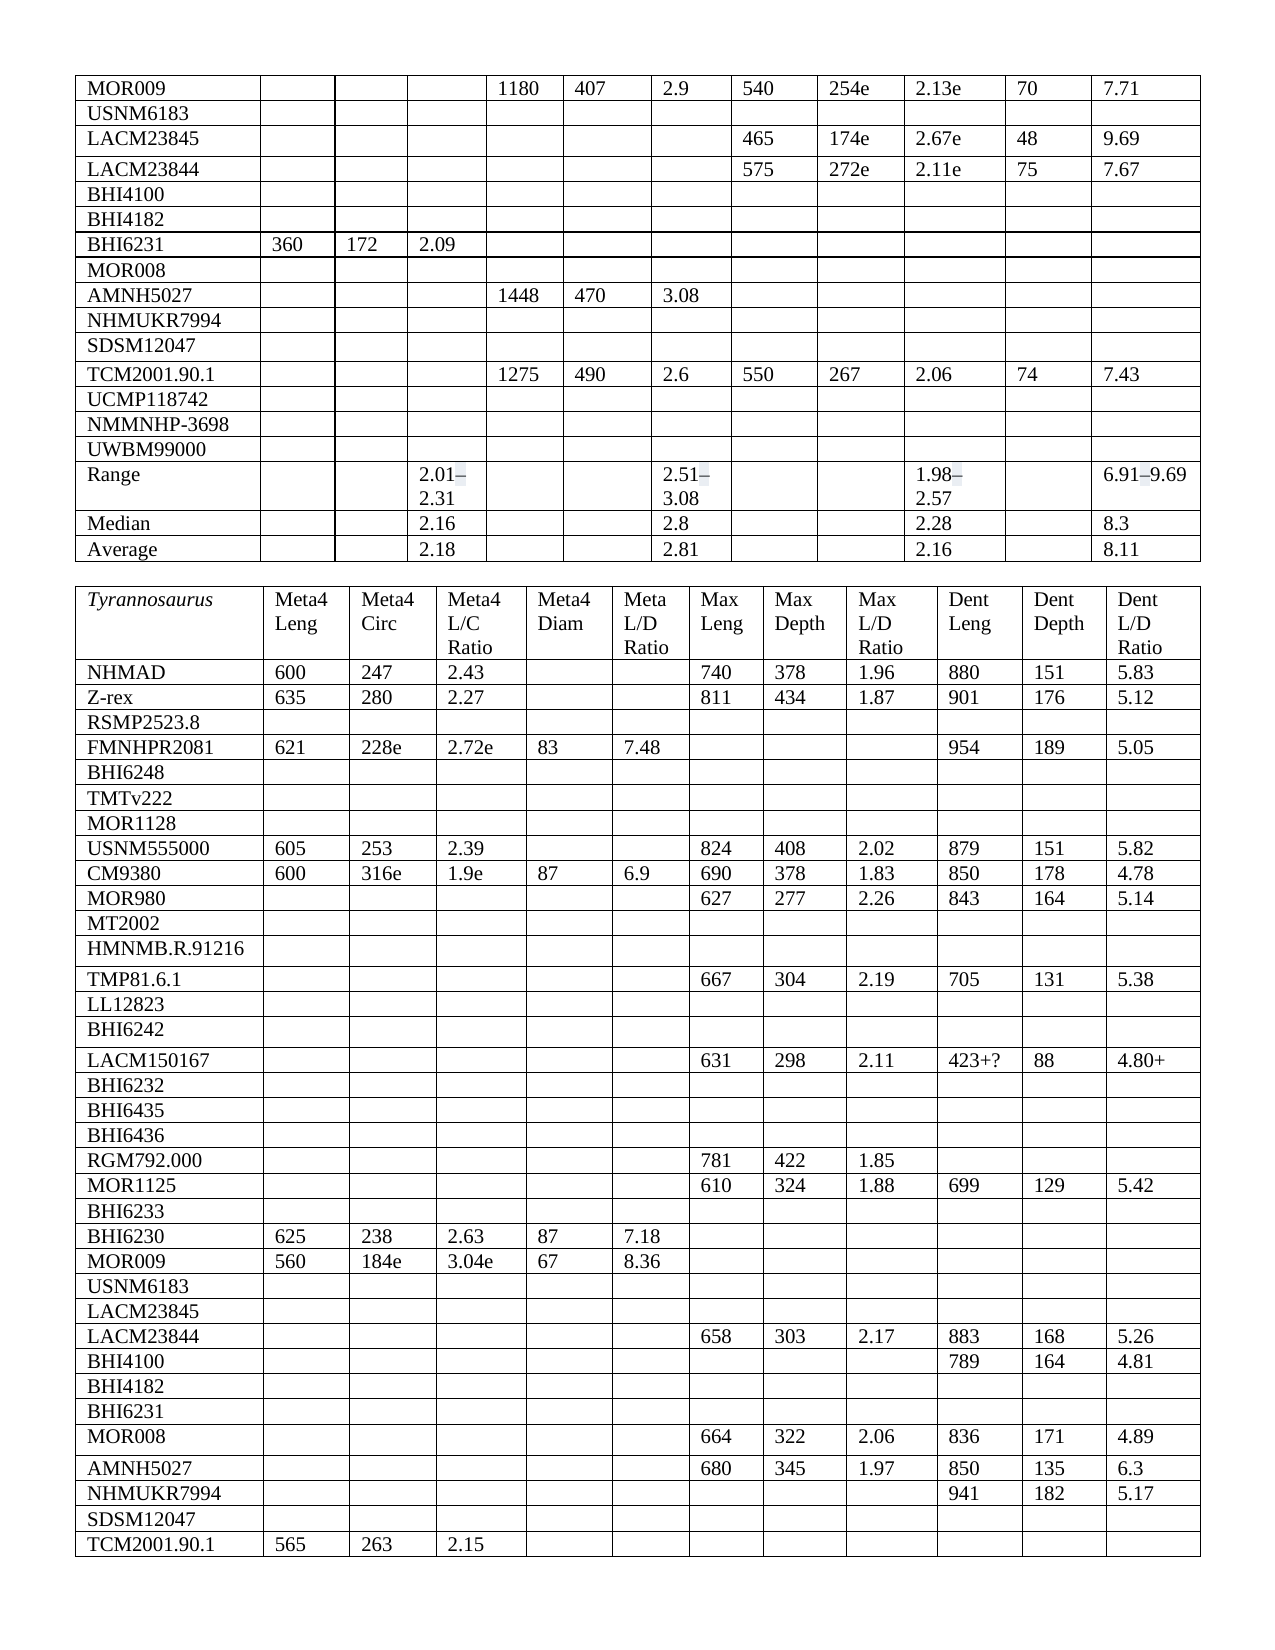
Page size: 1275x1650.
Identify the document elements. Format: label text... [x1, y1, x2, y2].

table_cell [437, 1374, 526, 1398]
table_cell SDSM12047 [76, 1506, 263, 1531]
table_cell [1023, 1299, 1106, 1323]
table_header Dent Leng [938, 587, 1022, 659]
table_cell [1006, 437, 1091, 461]
table_cell [350, 1017, 436, 1047]
table_cell [690, 1374, 763, 1398]
table_cell [732, 437, 817, 461]
table_cell 228e [350, 735, 436, 759]
table_cell 1.97 [847, 1456, 937, 1480]
table_cell [613, 1199, 689, 1223]
table_cell MOR1128 [76, 811, 263, 834]
table_cell [613, 1148, 689, 1172]
table_cell [690, 1098, 763, 1122]
table_cell [527, 1098, 612, 1122]
table_cell 189 [1023, 735, 1106, 759]
table_cell [1006, 462, 1091, 510]
table_cell 2.27 [437, 685, 526, 709]
table_cell [437, 936, 526, 966]
table_cell [847, 1399, 937, 1423]
table_cell 600 [264, 861, 349, 885]
table_cell [264, 1123, 349, 1147]
table_cell [1023, 992, 1106, 1016]
table_cell [938, 1123, 1022, 1147]
table_cell [350, 886, 436, 910]
table_cell [732, 283, 817, 307]
table_cell 2.28 [905, 511, 1005, 535]
table_cell [652, 333, 731, 361]
table_cell 4.81 [1107, 1349, 1200, 1373]
table_cell USNM6183 [76, 101, 260, 125]
table_cell [847, 1374, 937, 1398]
table_cell 423+? [938, 1048, 1022, 1072]
table_cell 322 [764, 1425, 846, 1455]
table_cell [336, 76, 407, 100]
table_cell [527, 811, 612, 834]
table_cell [652, 157, 731, 181]
table_cell 490 [564, 362, 651, 386]
table_cell [1023, 1199, 1106, 1223]
table_cell [690, 1123, 763, 1147]
table_cell [564, 462, 651, 510]
table_cell 303 [764, 1324, 846, 1348]
table_cell [732, 412, 817, 436]
table_cell [261, 462, 334, 510]
table_cell [564, 511, 651, 535]
table_cell [350, 1174, 436, 1197]
table_cell 378 [764, 861, 846, 885]
table_cell [652, 207, 731, 231]
table_cell [764, 911, 846, 935]
table_cell BHI6230 [76, 1224, 263, 1248]
table_cell 2.09 [408, 233, 486, 256]
table_cell AMNH5027 [76, 1456, 263, 1480]
table_cell 1180 [487, 76, 563, 100]
table_cell 540 [732, 76, 817, 100]
table_cell UWBM99000 [76, 437, 260, 461]
table_cell 184e [350, 1249, 436, 1273]
table_cell [847, 992, 937, 1016]
table_cell [350, 911, 436, 935]
table_cell 164 [1023, 886, 1106, 910]
table_cell 625 [264, 1224, 349, 1248]
table_cell [938, 1506, 1022, 1531]
table_cell [264, 967, 349, 991]
table_header Meta4 Leng [264, 587, 349, 659]
table_cell [437, 1073, 526, 1097]
table_cell [1023, 811, 1106, 834]
table_cell [527, 1481, 612, 1505]
table_cell [847, 1098, 937, 1122]
table_header Meta L/D Ratio [613, 587, 689, 659]
table_cell 600 [264, 660, 349, 684]
table_cell [487, 182, 563, 206]
table_cell [938, 1274, 1022, 1298]
table_cell [847, 811, 937, 834]
table_cell [690, 1481, 763, 1505]
table_cell [336, 437, 407, 461]
table_cell [652, 387, 731, 411]
table_cell [905, 182, 1005, 206]
table_cell [905, 283, 1005, 307]
table_cell [264, 1199, 349, 1223]
table_cell [764, 735, 846, 759]
table_cell 277 [764, 886, 846, 910]
table_cell TCM2001.90.1 [76, 362, 260, 386]
table_cell [938, 1249, 1022, 1273]
table_cell 360 [261, 233, 334, 256]
table_cell [350, 967, 436, 991]
table_cell [264, 710, 349, 734]
table_cell 850 [938, 1456, 1022, 1480]
table_cell [408, 362, 486, 386]
table_cell 954 [938, 735, 1022, 759]
table_cell [764, 1506, 846, 1531]
table_cell [408, 76, 486, 100]
table_cell [437, 1017, 526, 1047]
table_cell [1006, 412, 1091, 436]
table_cell 941 [938, 1481, 1022, 1505]
table_cell 565 [264, 1532, 349, 1556]
table_cell [437, 1399, 526, 1423]
table_cell [938, 760, 1022, 784]
table_cell [613, 785, 689, 809]
table_cell 605 [264, 836, 349, 860]
table_cell [408, 437, 486, 461]
table_cell 699 [938, 1174, 1022, 1197]
table_cell [1023, 936, 1106, 966]
table_cell 2.06 [847, 1425, 937, 1455]
table_cell [437, 785, 526, 809]
table_cell [350, 1073, 436, 1097]
table_cell [487, 157, 563, 181]
table_cell [527, 836, 612, 860]
table_cell 610 [690, 1174, 763, 1197]
table_header Dent L/D Ratio [1107, 587, 1200, 659]
table_cell 2.01–2.31 [408, 462, 486, 510]
table_cell [613, 710, 689, 734]
table_cell 151 [1023, 660, 1106, 684]
table_cell [1006, 207, 1091, 231]
table_cell MOR009 [76, 76, 260, 100]
table_cell [938, 992, 1022, 1016]
table_cell [938, 1148, 1022, 1172]
table_cell [847, 735, 937, 759]
table_cell [261, 412, 334, 436]
table_cell [408, 308, 486, 332]
table_cell [264, 1174, 349, 1197]
table_cell [527, 1073, 612, 1097]
table_cell 4.89 [1107, 1425, 1200, 1455]
table_cell [818, 283, 904, 307]
table_cell 5.38 [1107, 967, 1200, 991]
table_cell CM9380 [76, 861, 263, 885]
table_cell [1107, 1017, 1200, 1047]
table_cell [437, 1274, 526, 1298]
table_cell [350, 936, 436, 966]
table_cell [1006, 333, 1091, 361]
table_cell [264, 1349, 349, 1373]
table_cell [938, 710, 1022, 734]
table_cell [264, 1456, 349, 1480]
table_cell LACM23845 [76, 1299, 263, 1323]
table_cell [350, 1148, 436, 1172]
table_cell [350, 1199, 436, 1223]
table_cell [1107, 1299, 1200, 1323]
table_cell [261, 333, 334, 361]
table_cell 879 [938, 836, 1022, 860]
table_cell [732, 207, 817, 231]
table_cell [336, 126, 407, 156]
table_cell [938, 911, 1022, 935]
table_cell 3.04e [437, 1249, 526, 1273]
table_cell [818, 308, 904, 332]
table_cell 560 [264, 1249, 349, 1273]
table_cell [336, 283, 407, 307]
table_cell [613, 1374, 689, 1398]
table_cell [437, 1349, 526, 1373]
table_cell [613, 1274, 689, 1298]
table_cell [938, 1374, 1022, 1398]
table_cell [527, 936, 612, 966]
table_cell [1107, 992, 1200, 1016]
table_cell 850 [938, 861, 1022, 885]
table_cell [261, 308, 334, 332]
table_cell [564, 387, 651, 411]
table_cell 129 [1023, 1174, 1106, 1197]
table_cell [613, 1073, 689, 1097]
table_cell 378 [764, 660, 846, 684]
table_cell [690, 1249, 763, 1273]
table_cell [350, 1374, 436, 1398]
table_cell [938, 1224, 1022, 1248]
table_cell [1092, 412, 1200, 436]
table_cell 67 [527, 1249, 612, 1273]
table_cell [261, 283, 334, 307]
table_cell [527, 1199, 612, 1223]
table_cell [847, 1349, 937, 1373]
table_cell [527, 660, 612, 684]
table_cell MOR1125 [76, 1174, 263, 1197]
table_cell [261, 511, 334, 535]
table_cell 7.43 [1092, 362, 1200, 386]
table_cell 470 [564, 283, 651, 307]
table_cell [847, 1017, 937, 1047]
table_cell [613, 760, 689, 784]
table_cell 407 [564, 76, 651, 100]
table_cell TMP81.6.1 [76, 967, 263, 991]
table_cell [336, 536, 407, 561]
table_cell 664 [690, 1425, 763, 1455]
table_cell [437, 1456, 526, 1480]
table_cell [764, 1224, 846, 1248]
table_cell [764, 1073, 846, 1097]
table_cell BHI6231 [76, 233, 260, 256]
table_cell RGM792.000 [76, 1148, 263, 1172]
table_cell [261, 258, 334, 282]
table_cell 174e [818, 126, 904, 156]
table_cell [487, 233, 563, 256]
table_cell [264, 1374, 349, 1398]
table_cell [487, 387, 563, 411]
table_cell 298 [764, 1048, 846, 1072]
table_cell [527, 785, 612, 809]
table_cell [527, 967, 612, 991]
table_cell [613, 1123, 689, 1147]
table_header Tyrannosaurus [76, 587, 263, 659]
table_cell [437, 1148, 526, 1172]
table_cell [938, 936, 1022, 966]
table_cell 4.80+ [1107, 1048, 1200, 1072]
table_cell 789 [938, 1349, 1022, 1373]
table_cell [350, 1299, 436, 1323]
table_cell [847, 710, 937, 734]
table_cell [336, 157, 407, 181]
table_cell [764, 1274, 846, 1298]
table_cell [764, 1299, 846, 1323]
table_cell [527, 992, 612, 1016]
table_cell MT2002 [76, 911, 263, 935]
table_cell [690, 760, 763, 784]
table_cell [1006, 101, 1091, 125]
table_cell [652, 182, 731, 206]
table_cell [350, 1349, 436, 1373]
table_cell [527, 1017, 612, 1047]
table_cell Range [76, 462, 260, 510]
table_cell [264, 936, 349, 966]
table_cell USNM555000 [76, 836, 263, 860]
table_cell [1107, 1274, 1200, 1298]
table_cell [264, 785, 349, 809]
table_cell 87 [527, 861, 612, 885]
table_cell [847, 936, 937, 966]
table_cell 2.43 [437, 660, 526, 684]
table_cell NHMUKR7994 [76, 308, 260, 332]
table_cell [847, 1249, 937, 1273]
table_cell [764, 1123, 846, 1147]
table_cell [527, 1324, 612, 1348]
table_cell [261, 126, 334, 156]
table_cell USNM6183 [76, 1274, 263, 1298]
table_cell 1.87 [847, 685, 937, 709]
table_cell [938, 1399, 1022, 1423]
table_cell [264, 760, 349, 784]
table_cell NHMAD [76, 660, 263, 684]
table_cell [487, 101, 563, 125]
table_cell [818, 412, 904, 436]
table_cell [1092, 308, 1200, 332]
table_cell 176 [1023, 685, 1106, 709]
table_cell 5.83 [1107, 660, 1200, 684]
table_cell [1107, 911, 1200, 935]
table_cell 1.9e [437, 861, 526, 885]
table_cell [564, 233, 651, 256]
table_cell 2.39 [437, 836, 526, 860]
table_cell [764, 1017, 846, 1047]
table_cell [1092, 182, 1200, 206]
table_cell 635 [264, 685, 349, 709]
table_cell [487, 536, 563, 561]
table_cell 781 [690, 1148, 763, 1172]
table_cell [938, 785, 1022, 809]
table_cell [564, 126, 651, 156]
table_cell [1006, 511, 1091, 535]
table_cell [487, 437, 563, 461]
table_cell [905, 207, 1005, 231]
table_cell [905, 412, 1005, 436]
table_cell 48 [1006, 126, 1091, 156]
table_cell [905, 258, 1005, 282]
table_cell [437, 1174, 526, 1197]
table_cell [613, 936, 689, 966]
table_cell [818, 101, 904, 125]
table_cell [905, 101, 1005, 125]
table_cell [764, 1199, 846, 1223]
table_cell [613, 1017, 689, 1047]
table_header Max Leng [690, 587, 763, 659]
table_cell [690, 710, 763, 734]
table_cell [818, 233, 904, 256]
table_cell [1023, 1224, 1106, 1248]
table_cell [652, 126, 731, 156]
table_cell 1275 [487, 362, 563, 386]
table_cell BHI6232 [76, 1073, 263, 1097]
table_cell 1448 [487, 283, 563, 307]
table_cell 7.71 [1092, 76, 1200, 100]
table_cell [1107, 1374, 1200, 1398]
table_cell 1.96 [847, 660, 937, 684]
table_cell [1107, 1399, 1200, 1423]
table_cell [938, 1017, 1022, 1047]
table_cell 2.63 [437, 1224, 526, 1248]
table_cell BHI6242 [76, 1017, 263, 1047]
table_cell HMNMB.R.91216 [76, 936, 263, 966]
table_cell [1092, 258, 1200, 282]
table_cell [350, 1506, 436, 1531]
table_cell 2.16 [408, 511, 486, 535]
table_cell [1092, 207, 1200, 231]
table_cell [408, 126, 486, 156]
table_cell TMTv222 [76, 785, 263, 809]
table_cell [437, 886, 526, 910]
table_cell [690, 1017, 763, 1047]
table_cell [1092, 437, 1200, 461]
table_cell [437, 1098, 526, 1122]
table_cell 2.06 [905, 362, 1005, 386]
table_cell [732, 333, 817, 361]
table_cell 83 [527, 735, 612, 759]
table_cell [264, 1299, 349, 1323]
table_cell 621 [264, 735, 349, 759]
table_cell [690, 1506, 763, 1531]
table_cell [764, 785, 846, 809]
table_cell [847, 911, 937, 935]
table_cell [527, 1148, 612, 1172]
table_cell [847, 1274, 937, 1298]
table_cell 87 [527, 1224, 612, 1248]
table_cell [261, 437, 334, 461]
table_cell [527, 1532, 612, 1556]
table_cell [1092, 101, 1200, 125]
table_cell [264, 886, 349, 910]
table_cell 2.81 [652, 536, 731, 561]
table_cell [527, 1174, 612, 1197]
table_cell 171 [1023, 1425, 1106, 1455]
table_cell [690, 1274, 763, 1298]
table_cell [336, 387, 407, 411]
table_cell 811 [690, 685, 763, 709]
table_cell [1107, 1098, 1200, 1122]
table_cell [1023, 1017, 1106, 1047]
table_cell [408, 258, 486, 282]
table_cell [564, 182, 651, 206]
table_cell Z-rex [76, 685, 263, 709]
table_cell 1.98–2.57 [905, 462, 1005, 510]
table_cell [336, 333, 407, 361]
table_cell 434 [764, 685, 846, 709]
table_cell [264, 1506, 349, 1531]
table_cell [1006, 258, 1091, 282]
table_cell 5.14 [1107, 886, 1200, 910]
table_cell [350, 1048, 436, 1072]
table_cell [564, 207, 651, 231]
table_cell [527, 886, 612, 910]
table_cell [264, 1481, 349, 1505]
table_cell [847, 1123, 937, 1147]
table_cell [732, 233, 817, 256]
table_cell 836 [938, 1425, 1022, 1455]
table_cell [527, 1399, 612, 1423]
table_cell [261, 101, 334, 125]
table_cell [1006, 308, 1091, 332]
table_cell BHI4100 [76, 182, 260, 206]
table_cell [847, 1481, 937, 1505]
table_cell [564, 437, 651, 461]
table_cell [408, 412, 486, 436]
table_cell 5.12 [1107, 685, 1200, 709]
table_cell 5.42 [1107, 1174, 1200, 1197]
table_cell [1107, 936, 1200, 966]
table_cell 465 [732, 126, 817, 156]
table_cell Median [76, 511, 260, 535]
table_cell [613, 1174, 689, 1197]
table_cell [938, 1073, 1022, 1097]
table_cell [350, 992, 436, 1016]
table_cell [350, 760, 436, 784]
table_cell 5.26 [1107, 1324, 1200, 1348]
table_cell RSMP2523.8 [76, 710, 263, 734]
table_cell [764, 936, 846, 966]
table_cell [1107, 1506, 1200, 1531]
table_cell [847, 1299, 937, 1323]
table_cell [487, 511, 563, 535]
table_cell [1023, 1123, 1106, 1147]
table_cell [818, 462, 904, 510]
table_cell 6.9 [613, 861, 689, 885]
table_cell 263 [350, 1532, 436, 1556]
table_cell [613, 811, 689, 834]
table_cell [437, 1506, 526, 1531]
table_cell [764, 1481, 846, 1505]
table_cell [847, 1224, 937, 1248]
table_cell 843 [938, 886, 1022, 910]
table_cell LL12823 [76, 992, 263, 1016]
table_cell [1023, 785, 1106, 809]
table_cell 2.6 [652, 362, 731, 386]
table_cell [437, 1123, 526, 1147]
table_cell [613, 1324, 689, 1348]
table_cell [264, 811, 349, 834]
table_cell 247 [350, 660, 436, 684]
table_cell [905, 233, 1005, 256]
table_cell 1.88 [847, 1174, 937, 1197]
table_cell [690, 1073, 763, 1097]
table_cell [350, 1123, 436, 1147]
table_cell 253 [350, 836, 436, 860]
table_cell [437, 1299, 526, 1323]
table_cell 631 [690, 1048, 763, 1072]
table_cell 178 [1023, 861, 1106, 885]
table_header Meta4 Diam [527, 587, 612, 659]
table_cell 2.16 [905, 536, 1005, 561]
table_cell NMMNHP-3698 [76, 412, 260, 436]
table_cell 705 [938, 967, 1022, 991]
table_cell [527, 685, 612, 709]
table_header Meta4 Circ [350, 587, 436, 659]
table_cell [564, 258, 651, 282]
table_cell [938, 1199, 1022, 1223]
table_cell FMNHPR2081 [76, 735, 263, 759]
table_cell [652, 233, 731, 256]
table_cell [764, 1532, 846, 1556]
table_cell [764, 811, 846, 834]
table_cell [261, 76, 334, 100]
table_cell 2.18 [408, 536, 486, 561]
table_cell [487, 333, 563, 361]
table_cell [527, 1425, 612, 1455]
table_cell 75 [1006, 157, 1091, 181]
table_cell 667 [690, 967, 763, 991]
table_cell 7.48 [613, 735, 689, 759]
table_cell [527, 1349, 612, 1373]
table_cell 824 [690, 836, 763, 860]
table_cell [264, 1048, 349, 1072]
table_cell 70 [1006, 76, 1091, 100]
table_cell 2.26 [847, 886, 937, 910]
table_cell [1006, 283, 1091, 307]
table_cell [437, 1425, 526, 1455]
table_cell [818, 511, 904, 535]
table_cell 267 [818, 362, 904, 386]
table_cell 238 [350, 1224, 436, 1248]
table_cell UCMP118742 [76, 387, 260, 411]
table_cell 5.17 [1107, 1481, 1200, 1505]
table_cell [564, 157, 651, 181]
table_cell [690, 1224, 763, 1248]
table_cell [350, 1274, 436, 1298]
table_cell [690, 1399, 763, 1423]
table_cell [613, 1506, 689, 1531]
table_cell [818, 387, 904, 411]
table_cell [261, 362, 334, 386]
table_cell [613, 992, 689, 1016]
table_cell 280 [350, 685, 436, 709]
table_cell [764, 710, 846, 734]
table_cell [437, 1324, 526, 1348]
table_cell [1107, 811, 1200, 834]
table_cell [905, 437, 1005, 461]
table_cell [437, 992, 526, 1016]
table_cell [613, 660, 689, 684]
table_cell BHI4182 [76, 1374, 263, 1398]
table_cell [1107, 1148, 1200, 1172]
table_cell [652, 258, 731, 282]
table_cell 8.3 [1092, 511, 1200, 535]
table_cell [764, 760, 846, 784]
table_cell 2.13e [905, 76, 1005, 100]
table_header Max Depth [764, 587, 846, 659]
table_cell [1023, 1399, 1106, 1423]
table_cell [764, 1349, 846, 1373]
table_cell [818, 258, 904, 282]
table_cell 880 [938, 660, 1022, 684]
table_cell [1092, 387, 1200, 411]
table_cell [564, 101, 651, 125]
table_cell [652, 101, 731, 125]
table_cell [408, 182, 486, 206]
table_cell [408, 333, 486, 361]
table_cell [690, 1532, 763, 1556]
table_cell [1107, 710, 1200, 734]
table_cell [264, 1017, 349, 1047]
table_cell [350, 1456, 436, 1480]
table_cell [350, 1481, 436, 1505]
table_header Dent Depth [1023, 587, 1106, 659]
table_cell [336, 182, 407, 206]
table_cell [408, 207, 486, 231]
table_cell [690, 936, 763, 966]
table_cell [350, 1399, 436, 1423]
table_cell [613, 886, 689, 910]
table_cell [1023, 710, 1106, 734]
table_cell [437, 911, 526, 935]
table_cell [1023, 1506, 1106, 1531]
table_cell [847, 1532, 937, 1556]
table_cell [408, 283, 486, 307]
table_cell [1006, 536, 1091, 561]
table_cell 1.83 [847, 861, 937, 885]
table_cell [613, 685, 689, 709]
table_cell [408, 101, 486, 125]
table_cell [1107, 1532, 1200, 1556]
table_cell [818, 536, 904, 561]
table_cell [818, 182, 904, 206]
table_cell 2.15 [437, 1532, 526, 1556]
table_cell [408, 387, 486, 411]
table_cell [336, 511, 407, 535]
table_cell 151 [1023, 836, 1106, 860]
table_cell 8.36 [613, 1249, 689, 1273]
table_cell [336, 462, 407, 510]
table_cell [527, 1506, 612, 1531]
table_cell [732, 308, 817, 332]
table_cell [1023, 1532, 1106, 1556]
table_cell [408, 157, 486, 181]
table_cell [1107, 1199, 1200, 1223]
table_cell 135 [1023, 1456, 1106, 1480]
table_cell 575 [732, 157, 817, 181]
table_cell [1023, 1249, 1106, 1273]
table_cell [350, 811, 436, 834]
table_cell [564, 412, 651, 436]
table_cell [1092, 283, 1200, 307]
table_cell 627 [690, 886, 763, 910]
table_cell [652, 308, 731, 332]
table_cell [1023, 911, 1106, 935]
table_cell 164 [1023, 1349, 1106, 1373]
table_cell SDSM12047 [76, 333, 260, 361]
table_cell [847, 1506, 937, 1531]
table_cell [264, 1098, 349, 1122]
table_cell 182 [1023, 1481, 1106, 1505]
table_cell [613, 1532, 689, 1556]
table_cell [527, 911, 612, 935]
table_cell BHI6436 [76, 1123, 263, 1147]
table_cell [818, 207, 904, 231]
table_cell BHI4182 [76, 207, 260, 231]
table_cell [564, 308, 651, 332]
table_cell 2.11e [905, 157, 1005, 181]
table_cell [336, 258, 407, 282]
table_cell [613, 911, 689, 935]
table_cell [261, 207, 334, 231]
table_cell 131 [1023, 967, 1106, 991]
table_header Max L/D Ratio [847, 587, 937, 659]
table_cell [527, 1274, 612, 1298]
table_cell 304 [764, 967, 846, 991]
table_cell BHI6435 [76, 1098, 263, 1122]
table_cell 7.18 [613, 1224, 689, 1248]
table_cell [487, 412, 563, 436]
table_cell [690, 785, 763, 809]
table_cell [261, 157, 334, 181]
table_cell [847, 1073, 937, 1097]
table_cell 1.85 [847, 1148, 937, 1172]
table_cell [732, 101, 817, 125]
table_cell [487, 462, 563, 510]
table_cell [938, 1532, 1022, 1556]
table_cell [1107, 1123, 1200, 1147]
table_cell 272e [818, 157, 904, 181]
table_cell [350, 785, 436, 809]
table_cell 740 [690, 660, 763, 684]
table_cell [613, 1349, 689, 1373]
table_cell [613, 967, 689, 991]
table_cell 4.78 [1107, 861, 1200, 885]
table_cell 690 [690, 861, 763, 885]
table_cell [1023, 1274, 1106, 1298]
table_cell [264, 1425, 349, 1455]
table_cell 550 [732, 362, 817, 386]
table_cell [264, 1148, 349, 1172]
table_cell NHMUKR7994 [76, 1481, 263, 1505]
table_cell [527, 710, 612, 734]
table_cell [732, 511, 817, 535]
table_cell [613, 1098, 689, 1122]
table_cell [350, 710, 436, 734]
table_cell 658 [690, 1324, 763, 1348]
table_cell 2.19 [847, 967, 937, 991]
table_cell [527, 1123, 612, 1147]
table_cell 8.11 [1092, 536, 1200, 561]
table_cell AMNH5027 [76, 283, 260, 307]
table_cell 324 [764, 1174, 846, 1197]
table_cell 2.9 [652, 76, 731, 100]
table_cell [1107, 760, 1200, 784]
table_cell [905, 333, 1005, 361]
table_cell 345 [764, 1456, 846, 1480]
table_cell [527, 1048, 612, 1072]
table_cell [690, 911, 763, 935]
table_cell [847, 760, 937, 784]
table_cell [261, 536, 334, 561]
table_cell 5.05 [1107, 735, 1200, 759]
table_cell [938, 1299, 1022, 1323]
table_cell [261, 387, 334, 411]
table_cell [732, 387, 817, 411]
table_cell 254e [818, 76, 904, 100]
table_cell [527, 1374, 612, 1398]
table_cell LACM150167 [76, 1048, 263, 1072]
table_cell [527, 1456, 612, 1480]
table_cell [690, 1199, 763, 1223]
table_cell [487, 126, 563, 156]
table_header Meta4 L/C Ratio [437, 587, 526, 659]
table_cell BHI6231 [76, 1399, 263, 1423]
table_cell [336, 308, 407, 332]
table_cell [847, 785, 937, 809]
table_cell [350, 1098, 436, 1122]
table_cell 6.91–9.69 [1092, 462, 1200, 510]
table_cell [336, 207, 407, 231]
table_cell [613, 1399, 689, 1423]
table_cell [264, 1324, 349, 1348]
table_cell [764, 1374, 846, 1398]
table_cell 2.17 [847, 1324, 937, 1348]
table_cell LACM23844 [76, 157, 260, 181]
table_cell 2.8 [652, 511, 731, 535]
table_cell 883 [938, 1324, 1022, 1348]
table_cell [336, 412, 407, 436]
table_cell [690, 1299, 763, 1323]
table_cell BHI6233 [76, 1199, 263, 1223]
table_cell [732, 462, 817, 510]
table_cell MOR008 [76, 258, 260, 282]
table_cell [938, 811, 1022, 834]
table_cell [690, 992, 763, 1016]
table_cell [690, 811, 763, 834]
table_cell MOR980 [76, 886, 263, 910]
table_cell [527, 1299, 612, 1323]
table_cell [613, 1299, 689, 1323]
table_cell [350, 1425, 436, 1455]
table_cell [1023, 1374, 1106, 1398]
table_cell 408 [764, 836, 846, 860]
table_cell [437, 710, 526, 734]
table_cell [732, 182, 817, 206]
table_cell [1107, 1249, 1200, 1273]
table_cell [613, 1456, 689, 1480]
table_cell [1107, 1224, 1200, 1248]
table_cell [613, 836, 689, 860]
table_cell LACM23844 [76, 1324, 263, 1348]
table_cell [764, 992, 846, 1016]
table_cell [764, 1098, 846, 1122]
table_cell 74 [1006, 362, 1091, 386]
table_cell [938, 1098, 1022, 1122]
table_cell [437, 760, 526, 784]
table_cell [487, 207, 563, 231]
table_cell [336, 101, 407, 125]
table_cell BHI6248 [76, 760, 263, 784]
table_cell 680 [690, 1456, 763, 1480]
table_cell [652, 437, 731, 461]
table_cell [564, 333, 651, 361]
table_cell [564, 536, 651, 561]
table_cell [1023, 760, 1106, 784]
table_cell [613, 1481, 689, 1505]
table_cell [652, 412, 731, 436]
table_cell [264, 911, 349, 935]
table_cell [905, 308, 1005, 332]
table_cell 3.08 [652, 283, 731, 307]
table_cell [1107, 785, 1200, 809]
table_cell 7.67 [1092, 157, 1200, 181]
table_cell [1092, 233, 1200, 256]
table_cell [437, 1048, 526, 1072]
table_cell [732, 536, 817, 561]
table_cell 6.3 [1107, 1456, 1200, 1480]
table_cell [264, 1399, 349, 1423]
table_cell [764, 1249, 846, 1273]
table_cell MOR009 [76, 1249, 263, 1273]
table_cell [487, 258, 563, 282]
table_cell [818, 437, 904, 461]
table_cell [350, 1324, 436, 1348]
table_cell LACM23845 [76, 126, 260, 156]
table_cell MOR008 [76, 1425, 263, 1455]
table_cell [905, 387, 1005, 411]
table_cell [437, 1199, 526, 1223]
table_cell 2.67e [905, 126, 1005, 156]
table_cell [1107, 1073, 1200, 1097]
table_cell [732, 258, 817, 282]
table_cell [613, 1048, 689, 1072]
table_cell [261, 182, 334, 206]
table_cell [264, 1073, 349, 1097]
table_cell TCM2001.90.1 [76, 1532, 263, 1556]
table_cell [818, 333, 904, 361]
table_cell [1006, 233, 1091, 256]
table_cell [1023, 1073, 1106, 1097]
table_cell 172 [336, 233, 407, 256]
table_cell 2.11 [847, 1048, 937, 1072]
table_cell [437, 811, 526, 834]
table_cell 88 [1023, 1048, 1106, 1072]
table_cell [487, 308, 563, 332]
table_cell [764, 1399, 846, 1423]
table_cell 901 [938, 685, 1022, 709]
table_cell [437, 1481, 526, 1505]
table_cell [264, 1274, 349, 1298]
table_cell 2.72e [437, 735, 526, 759]
table_cell [1092, 333, 1200, 361]
table_cell Average [76, 536, 260, 561]
table_cell [264, 992, 349, 1016]
table_cell [1023, 1098, 1106, 1122]
table_cell [847, 1199, 937, 1223]
table_cell [527, 760, 612, 784]
table_cell [336, 362, 407, 386]
table_cell 5.82 [1107, 836, 1200, 860]
table_cell 316e [350, 861, 436, 885]
table_cell 2.51–3.08 [652, 462, 731, 510]
table_cell BHI4100 [76, 1349, 263, 1373]
table_cell [613, 1425, 689, 1455]
table_cell [1023, 1148, 1106, 1172]
table_cell [1006, 182, 1091, 206]
table_cell 2.02 [847, 836, 937, 860]
table_cell 168 [1023, 1324, 1106, 1348]
table_cell [1006, 387, 1091, 411]
table_cell [437, 967, 526, 991]
table_cell [690, 735, 763, 759]
table_cell [690, 1349, 763, 1373]
table_cell 422 [764, 1148, 846, 1172]
table_cell 9.69 [1092, 126, 1200, 156]
